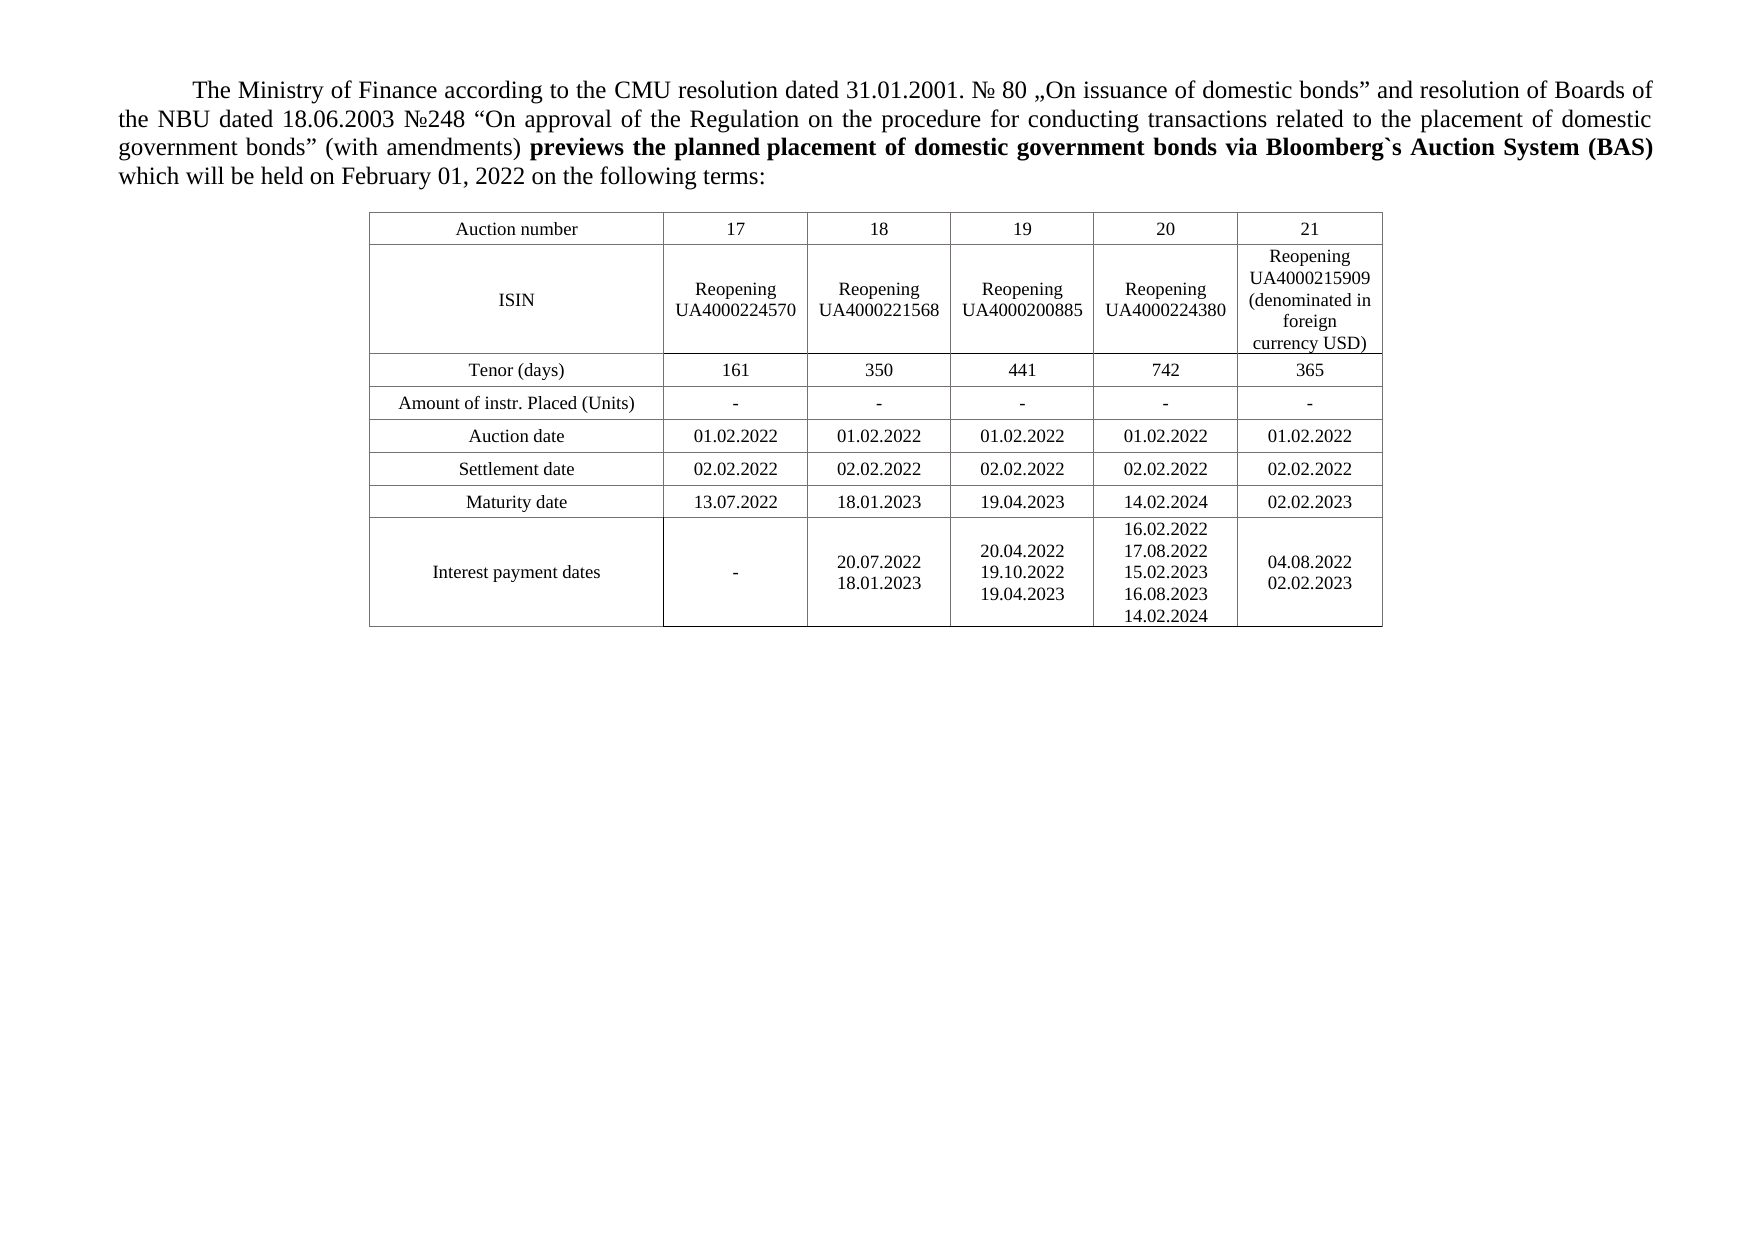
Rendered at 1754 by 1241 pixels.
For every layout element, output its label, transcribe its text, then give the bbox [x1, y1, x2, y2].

table_cell Amount of instr. Placed (Units) [370, 387, 663, 419]
table_cell Reopening UA4000221568 [808, 245, 950, 353]
table_cell 01.02.2022 [664, 420, 807, 452]
table_cell 01.02.2022 [808, 420, 950, 452]
table_cell Tenor (days) [370, 354, 663, 386]
table_cell 02.02.2022 [951, 453, 1093, 484]
table_cell 365 [1238, 354, 1382, 386]
table_header Auction number [370, 213, 663, 244]
table_cell 02.02.2023 [1238, 486, 1382, 517]
table_cell 16.02.2022 17.08.2022 15.02.2023 16.08.2023 14.02.2024 [1094, 518, 1237, 626]
table_cell Reopening UA4000215909 (denominated in foreign currency USD) [1238, 245, 1382, 353]
table_header 19 [951, 213, 1093, 244]
table_cell 02.02.2022 [808, 453, 950, 484]
table_cell 02.02.2022 [1094, 453, 1237, 484]
table_cell 441 [951, 354, 1093, 386]
table_cell 20.04.2022 19.10.2022 19.04.2023 [951, 518, 1093, 626]
table_cell 01.02.2022 [1094, 420, 1237, 452]
table_cell - [664, 518, 807, 626]
table_cell 19.04.2023 [951, 486, 1093, 517]
table_cell ISIN [370, 245, 663, 353]
table_cell 742 [1094, 354, 1237, 386]
table_cell 01.02.2022 [951, 420, 1093, 452]
table_cell 04.08.2022 02.02.2023 [1238, 518, 1382, 626]
table_cell Reopening UA4000224380 [1094, 245, 1237, 353]
table_cell 13.07.2022 [664, 486, 807, 517]
table_cell 18.01.2023 [808, 486, 950, 517]
text The Ministry of Finance according to the CMU resolution dated 31.01.2001. № 80 „On issuance of domestic bonds” and resolution of Boards of the NBU dated 18.06.2003 №248 “On approval of the Regulation on the procedure for conducting transactions related to the placement of domestic government bonds” (with amendments) previews the planned placement of domestic government bonds via Bloomberg`s Auction System (BAS) which will be held on February 01, 2022 on the following terms: [118, 75, 1654, 190]
table_header 18 [808, 213, 950, 244]
table_cell Reopening UA4000224570 [664, 245, 807, 353]
table_cell 20.07.2022 18.01.2023 [808, 518, 950, 626]
table_cell - [1238, 387, 1382, 419]
table_header 20 [1094, 213, 1237, 244]
table_cell - [1094, 387, 1237, 419]
table_cell - [951, 387, 1093, 419]
table_cell 14.02.2024 [1094, 486, 1237, 517]
table_cell Auction date [370, 420, 663, 452]
table_cell Settlement date [370, 453, 663, 484]
table_cell 02.02.2022 [1238, 453, 1382, 484]
table_cell 01.02.2022 [1238, 420, 1382, 452]
table_cell Maturity date [370, 486, 663, 517]
table_cell Reopening UA4000200885 [951, 245, 1093, 353]
table_cell Interest payment dates [370, 518, 663, 626]
table_cell - [808, 387, 950, 419]
table_cell 161 [664, 354, 807, 386]
table_header 17 [664, 213, 807, 244]
table_cell - [664, 387, 807, 419]
table_cell 350 [808, 354, 950, 386]
table_cell 02.02.2022 [664, 453, 807, 484]
table_header 21 [1238, 213, 1382, 244]
